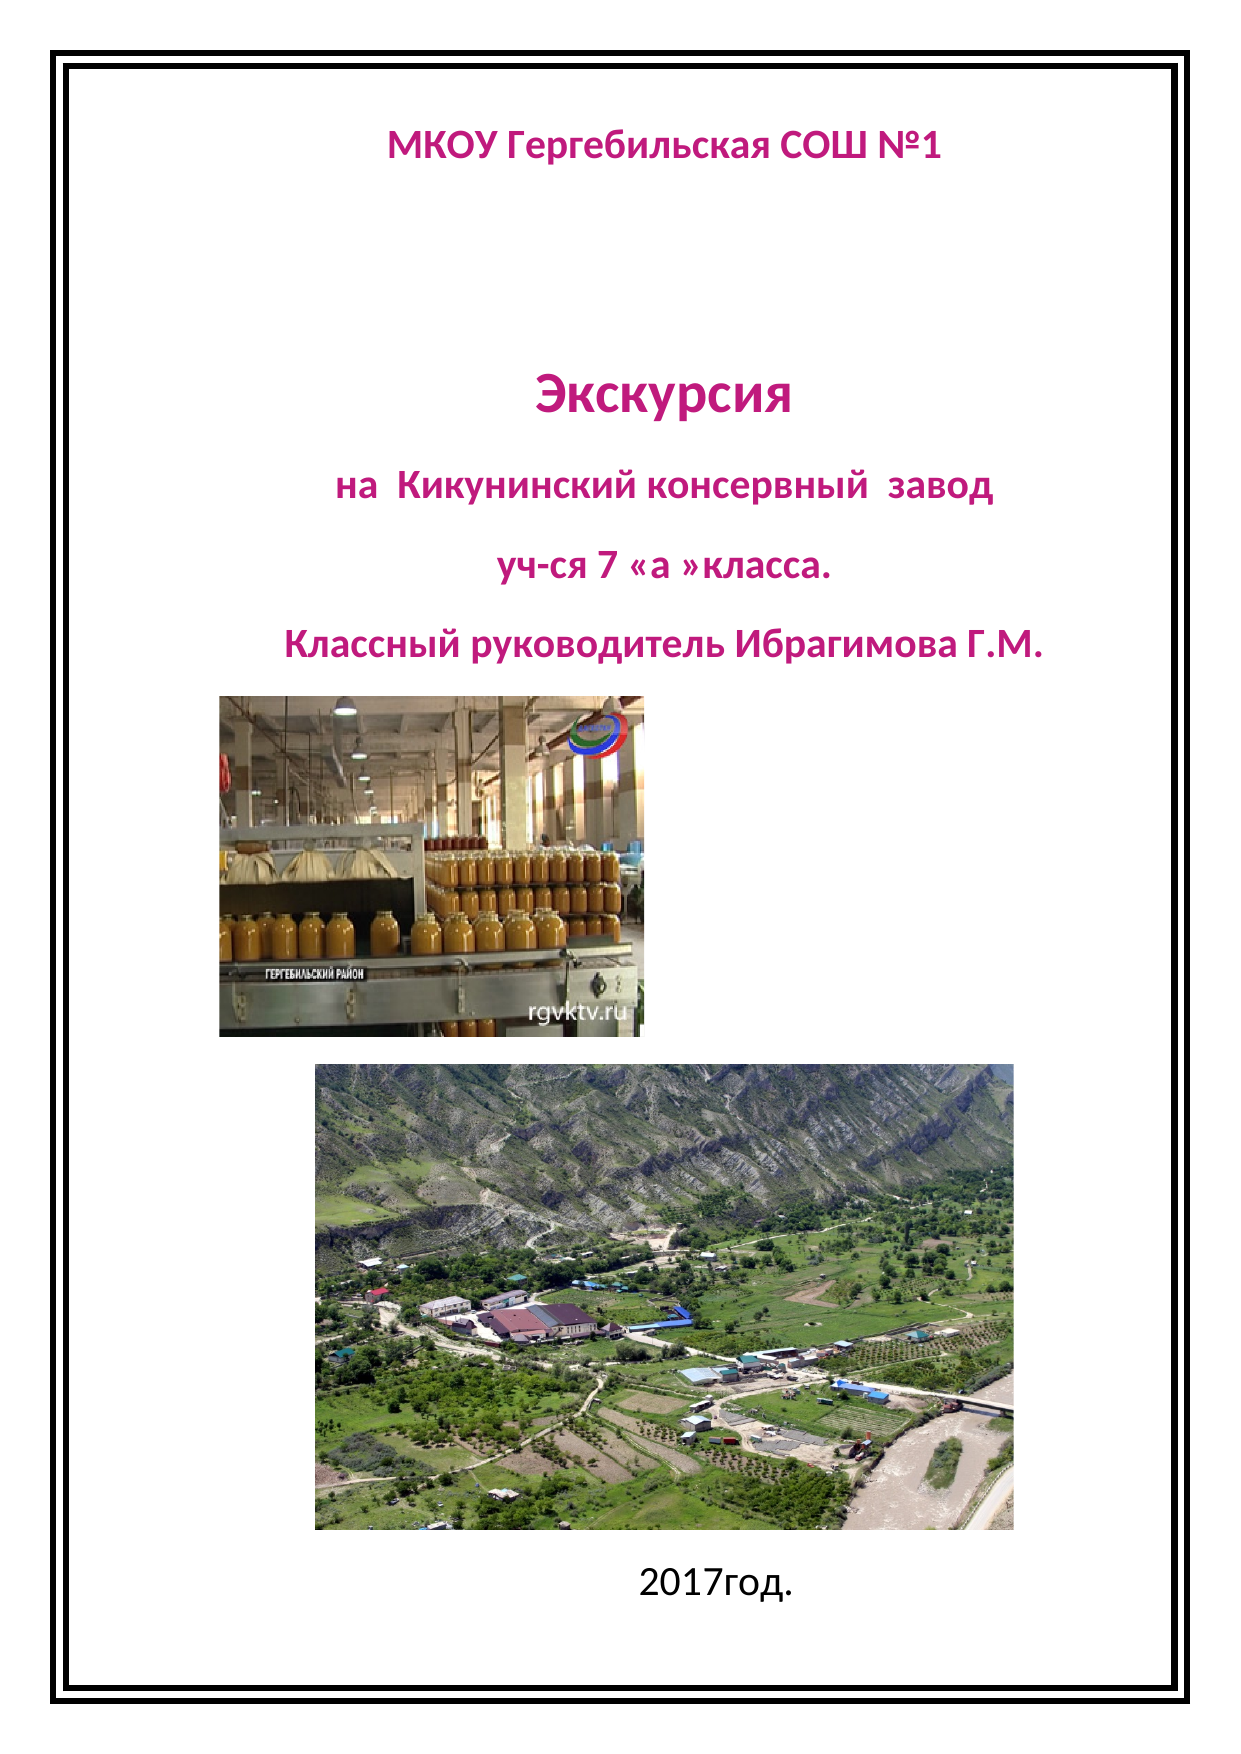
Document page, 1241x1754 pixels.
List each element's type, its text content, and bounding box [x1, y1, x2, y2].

text МКОУ Гергебильская СОШ №1 [177, 118, 1152, 169]
text Классный руководитель Ибрагимова Г.М. [177, 617, 1152, 668]
text 2017год. [177, 1555, 1152, 1606]
text на Кикунинский консервный завод [177, 458, 1152, 509]
picture [219, 696, 645, 1037]
text Экскурсия [177, 356, 1152, 427]
picture [315, 1064, 1014, 1530]
text уч-ся 7 «а »класса. [177, 538, 1152, 589]
